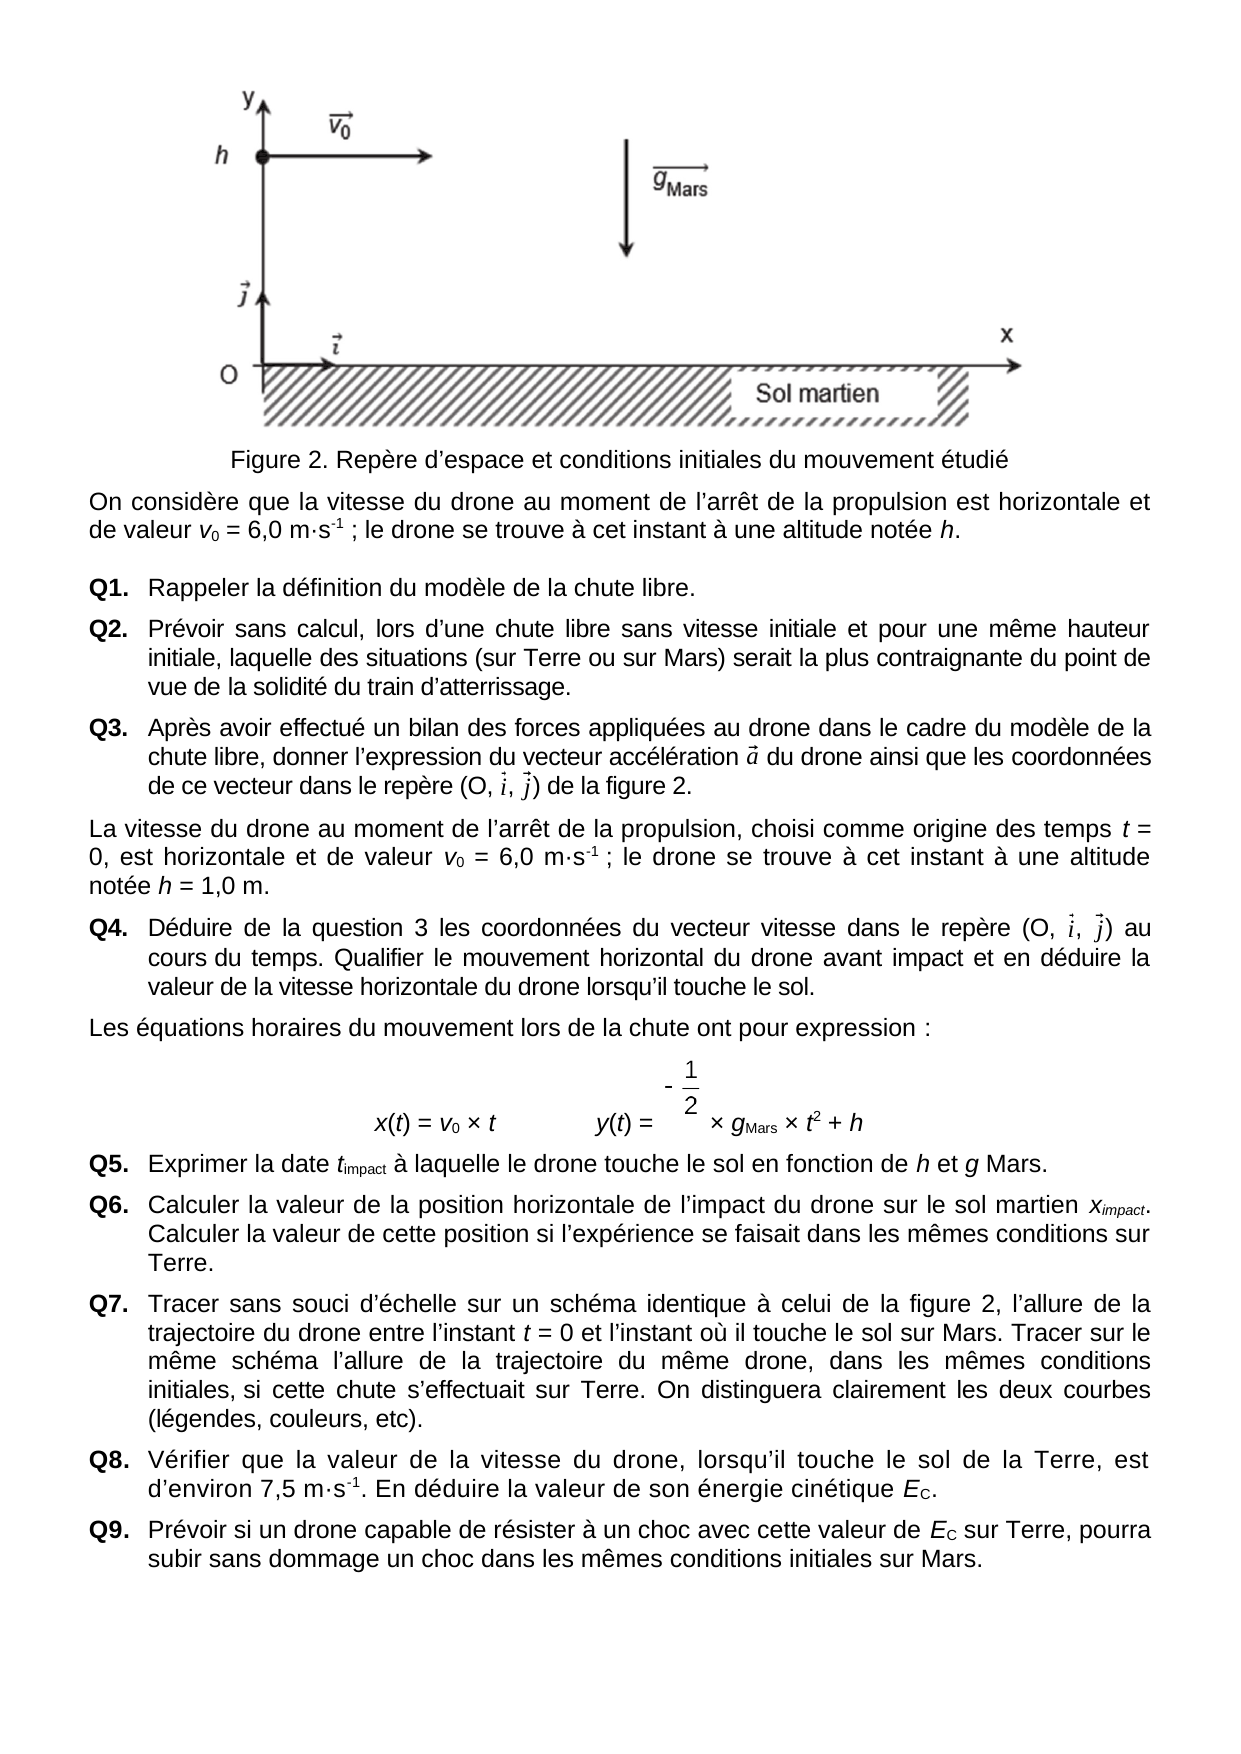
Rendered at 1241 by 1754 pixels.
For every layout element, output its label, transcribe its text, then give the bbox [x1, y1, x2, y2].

text Q6. Calculer la valeur de la position horizontale de l’impact du drone sur le sol martien ximpact. Calculer la valeur de cette position si l’expérience se faisait dans les mêmes conditions sur Terre. [89, 1190, 1152, 1276]
text Q8. Vérifier que la valeur de la vitesse du drone, lorsqu’il touche le sol de la Terre, est d’environ 7,5 m·s-1. En déduire la valeur de son énergie cinétique EC. [89, 1445, 1152, 1502]
text Q3. Après avoir effectué un bilan des forces appliquées au drone dans le cadre du modèle de la chute libre, donner l’expression du vecteur accélération du drone ainsi que les coordonnées de ce vecteur dans le repère (O, , ) de la figure 2. [89, 713, 1152, 801]
text Q7. Tracer sans souci d’échelle sur un schéma identique à celui de la figure 2, l’allure de la trajectoire du drone entre l’instant t = 0 et l’instant où il touche le sol sur Mars. Tracer sur le même schéma l’allure de la trajectoire du même drone, dans les mêmes conditions initiales, si cette chute s’effectuait sur Terre. On distinguera clairement les deux courbes (légendes, couleurs, etc). [89, 1289, 1152, 1432]
text Figure 2. Repère d’espace et conditions initiales du mouvement étudié [89, 445, 1152, 474]
text Q1. Rappeler la définition du modèle de la chute libre. [89, 573, 1152, 602]
text x(t) = v0 × t y(t) = × gMars × t2 + h [89, 1054, 1152, 1136]
picture [211, 88, 1029, 433]
text On considère que la vitesse du drone au moment de l’arrêt de la propulsion est horizontale et de valeur v0 = 6,0 m·s-1 ; le drone se trouve à cet instant à une altitude notée h. [89, 487, 1152, 544]
text Q4. Déduire de la question 3 les coordonnées du vecteur vitesse dans le repère (O, , ) au cours du temps. Qualifier le mouvement horizontal du drone avant impact et en déduire la valeur de la vitesse horizontale du drone lorsqu’il touche le sol. [89, 912, 1152, 1001]
text Les équations horaires du mouvement lors de la chute ont pour expression : [89, 1013, 1152, 1042]
text Q9. Prévoir si un drone capable de résister à un choc avec cette valeur de EC sur Terre, pourra subir sans dommage un choc dans les mêmes conditions initiales sur Mars. [89, 1515, 1152, 1572]
text La vitesse du drone au moment de l’arrêt de la propulsion, choisi comme origine des temps t = 0, est horizontale et de valeur v0 = 6,0 m·s-1 ; le drone se trouve à cet instant à une altitude notée h = 1,0 m. [89, 814, 1152, 900]
text Q2. Prévoir sans calcul, lors d’une chute libre sans vitesse initiale et pour une même hauteur initiale, laquelle des situations (sur Terre ou sur Mars) serait la plus contraignante du point de vue de la solidité du train d’atterrissage. [89, 614, 1152, 700]
text Q5. Exprimer la date timpact à laquelle le drone touche le sol en fonction de h et g Mars. [89, 1149, 1152, 1177]
